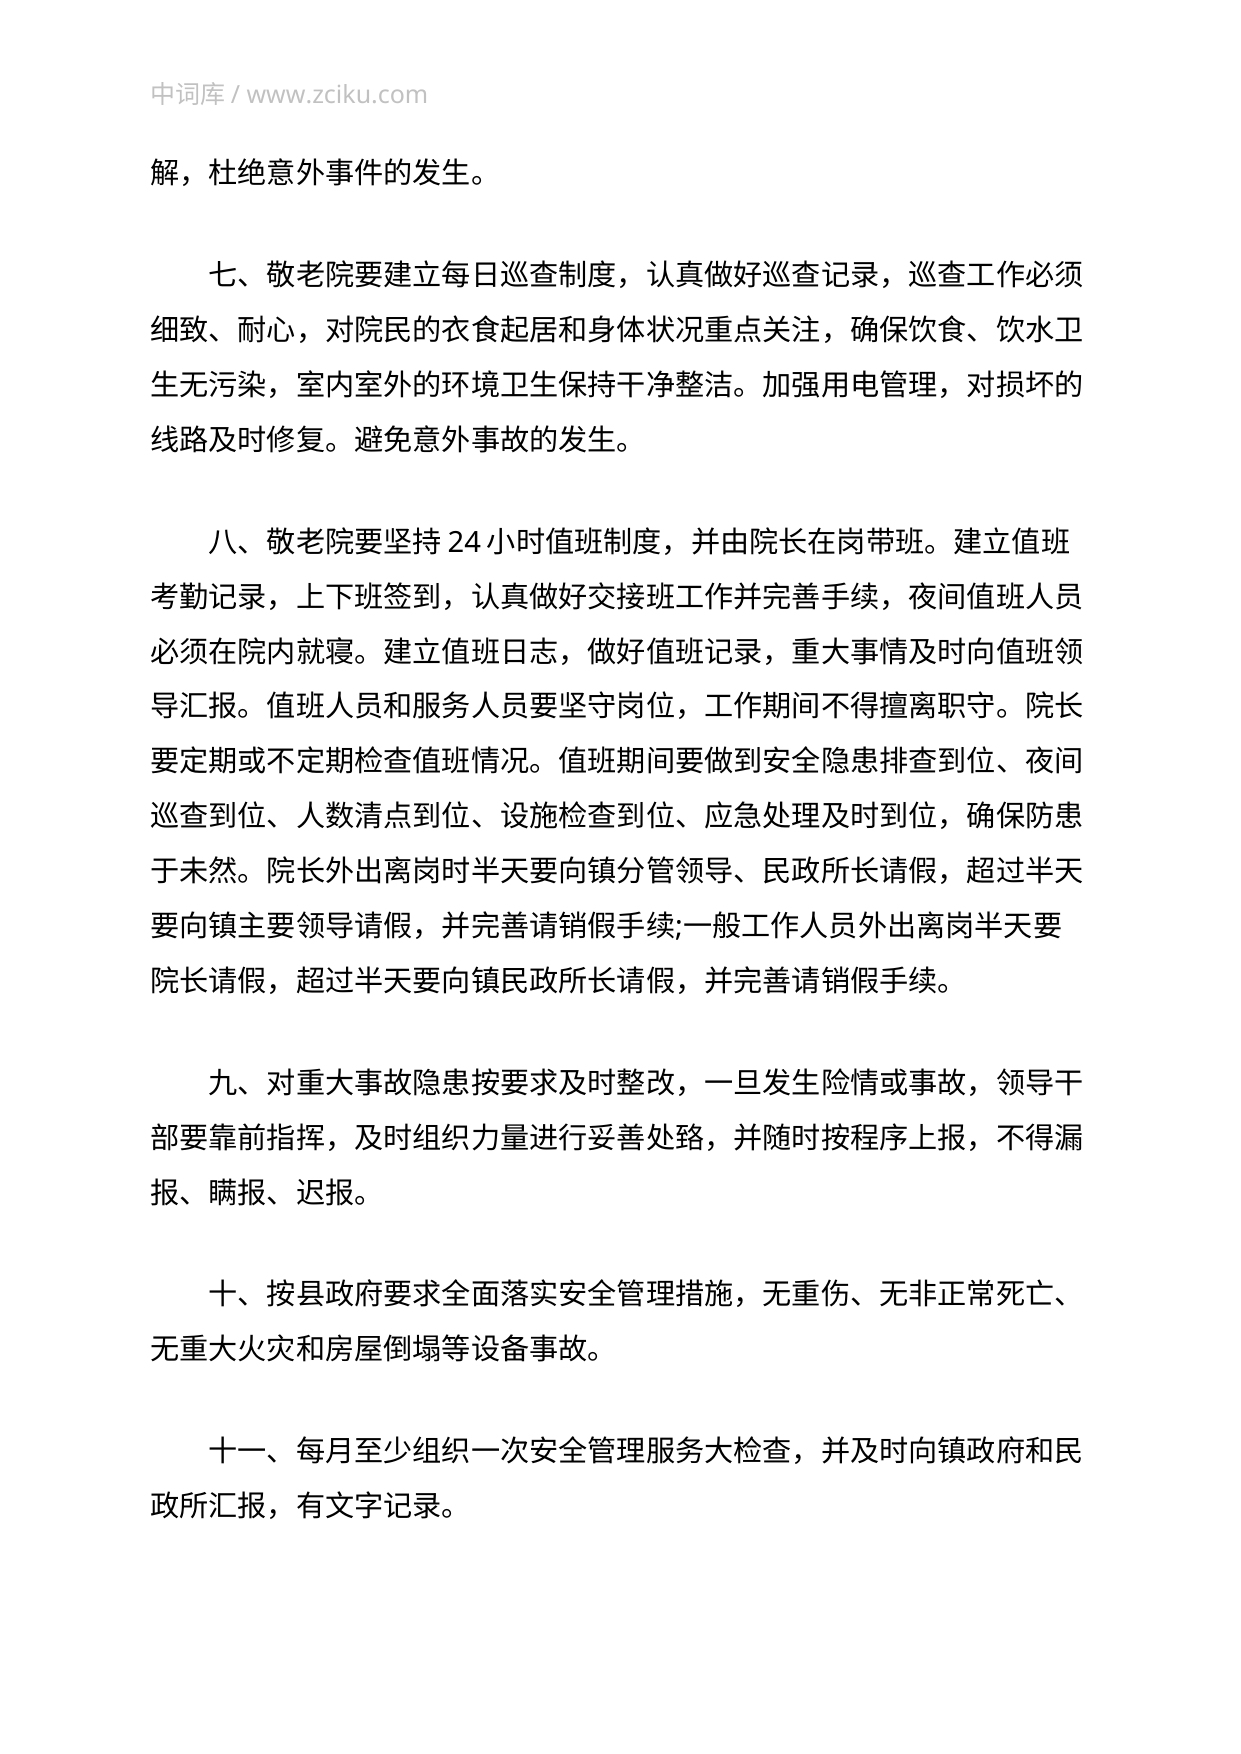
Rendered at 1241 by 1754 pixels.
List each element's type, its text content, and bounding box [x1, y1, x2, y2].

text 八、敬老院要坚持24小时值班制度，并由院长在岗带班。建立值班考勤记录，上下班签到，认真做好交接班工作并完善手续，夜间值班人员必须在院内就寝。建立值班日志，做好值班记录，重大事情及时向值班领导汇报。值班人员和服务人员要坚守岗位，工作期间不得擅离职守。院长要定期或不定期检查值班情况。值班期间要做到安全隐患排查到位、夜间巡查到位、人数清点到位、设施检查到位、应急处理及时到位，确保防患于未然。院长外出离岗时半天要向镇分管领导、民政所长请假，超过半天要向镇主要领导请假，并完善请销假手续;一般工作人员外出离岗半天要院长请假，超过半天要向镇民政所长请假，并完善请销假手续。 [150, 518, 1090, 1000]
text 十、按县政府要求全面落实安全管理措施，无重伤、无非正常死亡、无重大火灾和房屋倒塌等设备事故。 [150, 1271, 1090, 1368]
text 七、敬老院要建立每日巡查制度，认真做好巡查记录，巡查工作必须细致、耐心，对院民的衣食起居和身体状况重点关注，确保饮食、饮水卫生无污染，室内室外的环境卫生保持干净整洁。加强用电管理，对损坏的线路及时修复。避免意外事故的发生。 [150, 252, 1090, 459]
text 十一、每月至少组织一次安全管理服务大检查，并及时向镇政府和民政所汇报，有文字记录。 [150, 1428, 1090, 1525]
text 九、对重大事故隐患按要求及时整改，一旦发生险情或事故，领导干部要靠前指挥，及时组织力量进行妥善处臵，并随时按程序上报，不得漏报、瞒报、迟报。 [150, 1059, 1090, 1211]
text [150, 150, 1090, 192]
